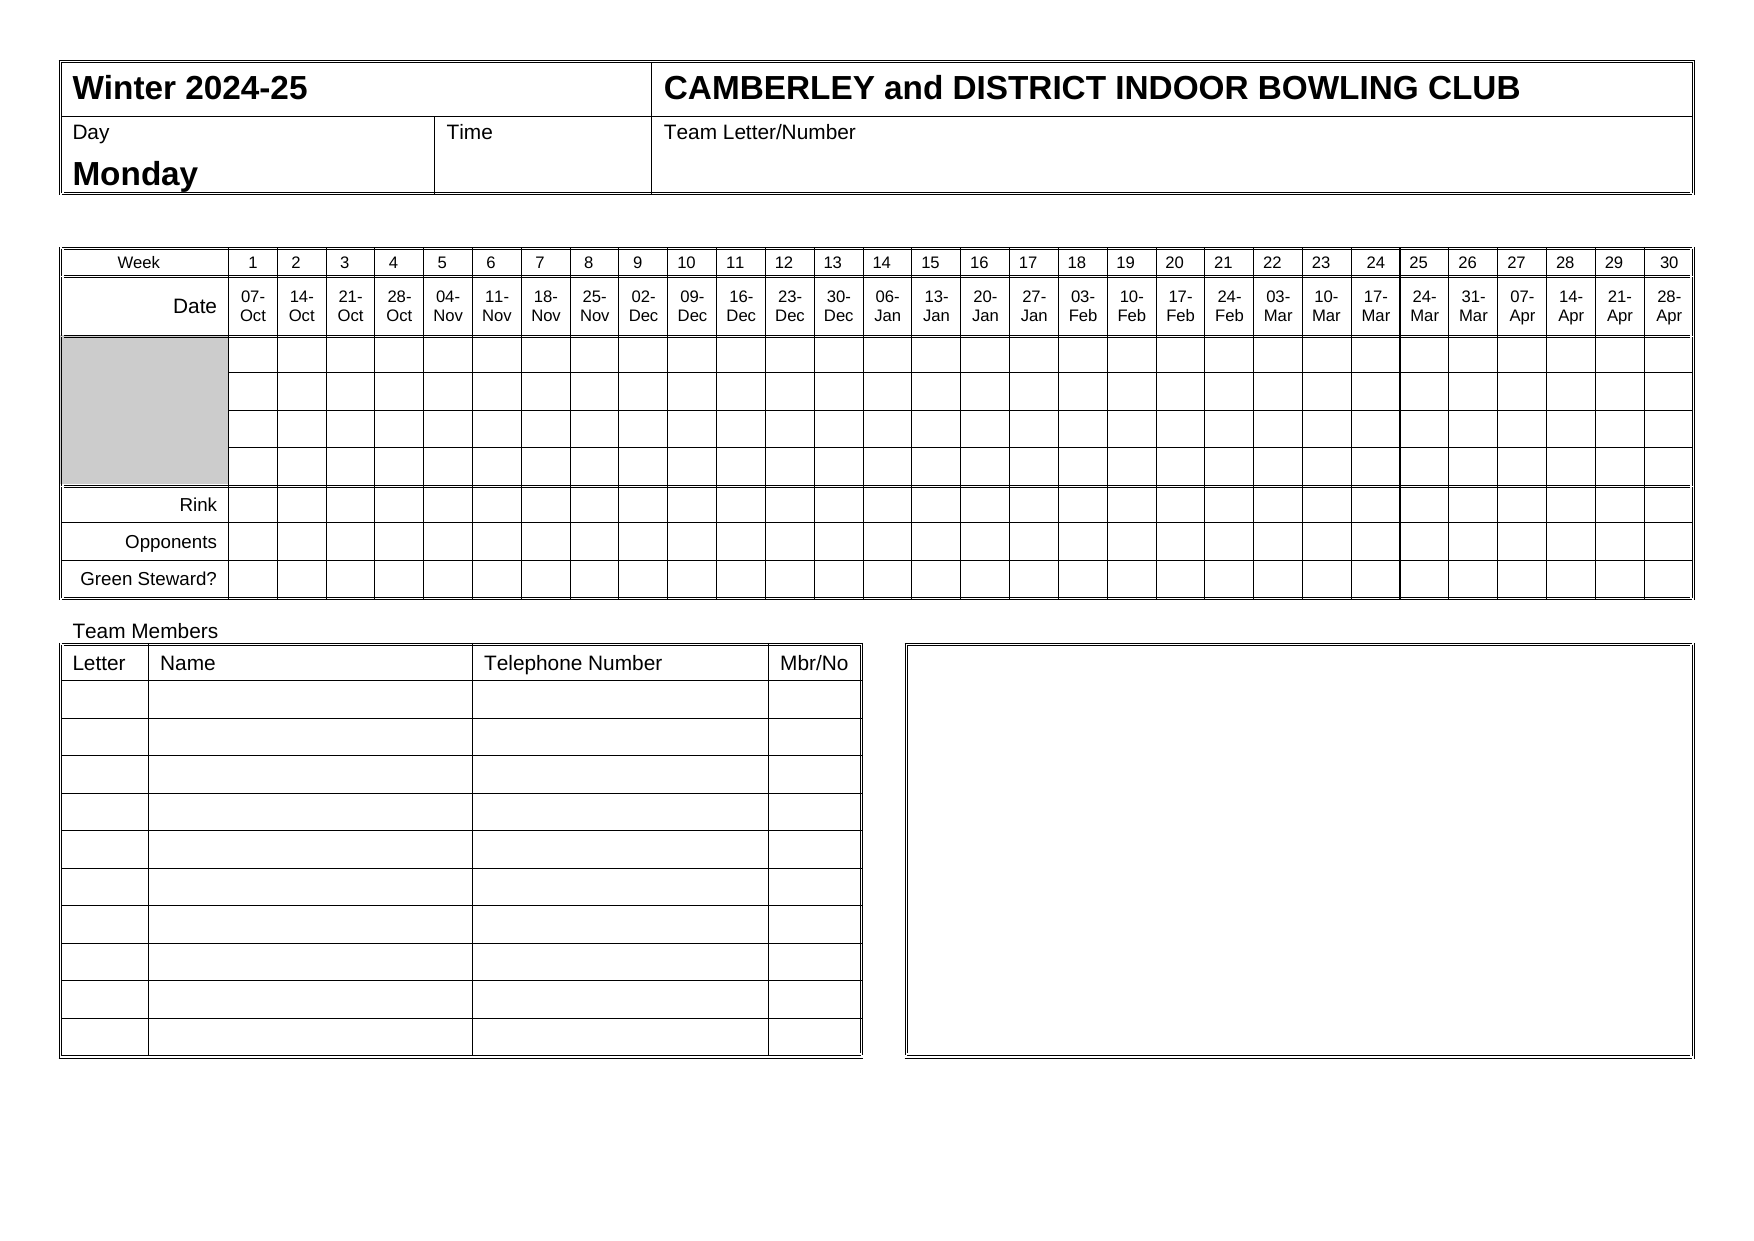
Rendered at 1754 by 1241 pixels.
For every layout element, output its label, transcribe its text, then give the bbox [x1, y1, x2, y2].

table_cell [1157, 523, 1204, 559]
table_cell [1401, 448, 1448, 484]
table_cell [961, 373, 1009, 409]
table_cell 12 [766, 250, 814, 274]
table_cell [766, 338, 814, 372]
table_cell [619, 561, 667, 597]
table_cell [668, 338, 716, 372]
table_cell [1596, 448, 1644, 484]
table_cell [864, 561, 911, 597]
table_cell 03-Feb [1059, 278, 1107, 334]
table_cell [424, 411, 472, 447]
table_cell 17 [1010, 250, 1058, 274]
table_cell [375, 488, 423, 522]
table_cell [473, 756, 768, 793]
table_cell [1596, 338, 1644, 372]
table_cell [1401, 411, 1448, 447]
table_cell [961, 561, 1009, 597]
table_cell [473, 869, 768, 905]
table_cell [1498, 523, 1546, 559]
table_cell Date [62, 275, 228, 334]
table_cell [1059, 488, 1107, 522]
table_cell [1401, 561, 1448, 597]
table_cell 28 [1547, 250, 1595, 274]
table_cell [766, 561, 814, 597]
table_cell 11 [717, 250, 765, 274]
table_cell 13 [815, 250, 863, 274]
table_cell [668, 448, 716, 484]
table_cell [1547, 523, 1595, 559]
table_cell [961, 488, 1009, 522]
table_cell 24-Mar [1401, 278, 1448, 334]
table_cell [912, 411, 960, 447]
table_cell [375, 561, 423, 597]
table_cell 30-Dec [815, 278, 863, 334]
table_cell [1547, 561, 1595, 597]
table_cell 22 [1254, 250, 1302, 274]
table_cell [473, 794, 768, 830]
table_cell 28-Apr [1645, 275, 1692, 334]
table_cell Week [60, 247, 228, 274]
table_cell Team Members [60, 597, 768, 643]
table_cell [149, 869, 472, 905]
table_cell [1352, 338, 1399, 372]
table_cell Opponents [62, 523, 228, 559]
table_cell 10-Feb [1108, 278, 1156, 334]
table_cell [1254, 338, 1302, 372]
table_cell [769, 869, 860, 905]
table_cell [766, 373, 814, 409]
table_cell [375, 448, 423, 484]
table_cell [571, 561, 618, 597]
table_cell [1157, 561, 1204, 597]
table_cell 5 [424, 250, 472, 274]
table_cell [1352, 411, 1399, 447]
table_cell 06-Jan [864, 278, 911, 334]
table_cell [1205, 373, 1253, 409]
table_cell [473, 338, 521, 372]
table_cell [62, 681, 148, 718]
table_cell [571, 523, 618, 559]
table_cell [1401, 488, 1448, 522]
table_cell 13-Jan [912, 278, 960, 334]
table_cell [1449, 561, 1497, 597]
table_cell 23 [1303, 250, 1351, 274]
table_cell [229, 338, 277, 372]
table_cell [864, 448, 911, 484]
table_cell [149, 681, 472, 718]
table_cell 10-Mar [1303, 278, 1351, 334]
table_cell [1205, 411, 1253, 447]
table_cell [473, 523, 521, 559]
table_cell [62, 944, 148, 980]
table_cell [769, 719, 860, 755]
table_cell [327, 373, 374, 409]
table_cell [1059, 561, 1107, 597]
table_cell [1303, 488, 1351, 522]
table_cell 21-Oct [327, 278, 374, 334]
table_cell [766, 523, 814, 559]
table_cell 17-Feb [1157, 278, 1204, 334]
table_cell [769, 1019, 861, 1055]
table_cell [1596, 488, 1644, 522]
table_cell [815, 561, 863, 597]
table_header CAMBERLEY and DISTRICT INDOOR BOWLING CLUB [652, 63, 1692, 116]
table_cell [229, 523, 277, 559]
table_cell [473, 561, 521, 597]
table_cell [1108, 411, 1156, 447]
table_cell [424, 448, 472, 484]
table_cell 1 [229, 250, 277, 274]
table_cell [473, 448, 521, 484]
table_cell [1596, 523, 1644, 559]
table_cell [668, 411, 716, 447]
table_cell [229, 373, 277, 409]
table_cell [717, 373, 765, 409]
table_cell [717, 488, 765, 522]
table_cell 14-Apr [1547, 278, 1595, 334]
table_cell [912, 523, 960, 559]
table_cell [522, 488, 570, 522]
table_cell [1303, 561, 1351, 597]
table_cell [1059, 338, 1107, 372]
table_cell [1645, 561, 1692, 597]
table_cell [1108, 338, 1156, 372]
table_cell [522, 561, 570, 597]
table_cell 3 [327, 250, 374, 274]
table_cell [278, 561, 326, 597]
table_cell [522, 373, 570, 409]
table_cell [815, 448, 863, 484]
table_cell [1205, 523, 1253, 559]
table_cell 02-Dec [619, 278, 667, 334]
table_cell 9 [619, 250, 667, 274]
table_cell [1108, 373, 1156, 409]
table_cell [619, 488, 667, 522]
table_cell [1352, 561, 1399, 597]
table_cell [769, 981, 860, 1018]
table_cell [473, 488, 521, 522]
table_cell Monday [62, 147, 434, 192]
table_cell 20 [1157, 250, 1204, 274]
table_cell [1449, 338, 1497, 372]
table_cell [815, 338, 863, 372]
table_cell [1254, 488, 1302, 522]
table_cell [375, 523, 423, 559]
table_cell [375, 373, 423, 409]
table_cell [1401, 373, 1448, 409]
table_cell [1449, 411, 1497, 447]
table_cell 19 [1108, 250, 1156, 274]
table_cell [1449, 488, 1497, 522]
table_cell [815, 523, 863, 559]
table_cell [424, 373, 472, 409]
table_cell [1108, 448, 1156, 484]
table_cell [571, 411, 618, 447]
table_cell [717, 523, 765, 559]
table_cell [1254, 373, 1302, 409]
table_cell 14 [864, 250, 911, 274]
table_cell [1254, 411, 1302, 447]
table_cell Name [149, 646, 472, 680]
table_cell 18-Nov [522, 278, 570, 334]
table_cell [327, 561, 374, 597]
table_cell [278, 523, 326, 559]
table_cell 21 [1205, 250, 1253, 274]
table_cell [473, 681, 768, 718]
table_cell Time [435, 117, 651, 147]
table_cell 4 [375, 250, 423, 274]
table_cell [1205, 488, 1253, 522]
table_cell 11-Nov [473, 278, 521, 334]
table_cell 15 [912, 250, 960, 274]
table_cell [278, 488, 326, 522]
table_cell [1643, 192, 1694, 247]
table_cell [619, 338, 667, 372]
table_cell [473, 981, 768, 1018]
table_cell 21-Apr [1596, 278, 1644, 334]
table_cell [327, 523, 374, 559]
table_cell [1010, 373, 1058, 409]
table_cell [62, 335, 228, 484]
table_cell [1401, 338, 1448, 372]
table_cell [864, 411, 911, 447]
table_cell [571, 373, 618, 409]
table_cell [1010, 488, 1058, 522]
table_cell 6 [473, 250, 521, 274]
table_cell [766, 488, 814, 522]
table_cell [1059, 523, 1107, 559]
table_cell [149, 719, 472, 755]
table_cell [424, 338, 472, 372]
table_cell [1645, 411, 1692, 447]
table_cell [327, 338, 374, 372]
table_cell [1498, 488, 1546, 522]
table_cell [769, 906, 860, 943]
table_cell [1059, 448, 1107, 484]
table_cell [571, 338, 618, 372]
table_cell 26 [1449, 250, 1497, 274]
table_cell 25-Nov [571, 278, 618, 334]
table_cell [769, 756, 860, 793]
table_cell 07-Apr [1498, 278, 1546, 334]
table_cell [473, 944, 768, 980]
table_cell [1303, 338, 1351, 372]
table_cell [1303, 448, 1351, 484]
table_cell [1449, 373, 1497, 409]
table_cell [815, 373, 863, 409]
table_cell [1108, 561, 1156, 597]
table_cell 29 [1596, 250, 1644, 274]
table_cell [619, 411, 667, 447]
table_cell [473, 373, 521, 409]
table_cell [766, 448, 814, 484]
table_cell [1643, 600, 1678, 643]
table_cell [473, 1019, 768, 1055]
table_cell 25 [1401, 250, 1448, 274]
table_cell [1108, 488, 1156, 522]
table_cell [1547, 488, 1595, 522]
table_cell [769, 794, 860, 830]
table_cell Rink [62, 485, 228, 522]
table_cell [229, 411, 277, 447]
table_cell 28-Oct [375, 278, 423, 334]
table_cell Green Steward? [62, 561, 228, 597]
table_cell [1596, 561, 1644, 597]
table_cell 16-Dec [717, 278, 765, 334]
table_cell [717, 411, 765, 447]
table_cell [424, 561, 472, 597]
table_cell [62, 719, 148, 755]
table_cell [435, 147, 651, 192]
table_cell [1157, 488, 1204, 522]
table_cell [1303, 411, 1351, 447]
table_cell [1205, 338, 1253, 372]
table_cell [1449, 523, 1497, 559]
table_cell [1059, 411, 1107, 447]
table_cell [278, 338, 326, 372]
table_cell 04-Nov [424, 278, 472, 334]
table_cell [815, 488, 863, 522]
table_cell Letter [60, 643, 148, 680]
table_cell [619, 373, 667, 409]
table_cell [961, 338, 1009, 372]
table_cell [1254, 523, 1302, 559]
table_cell [1254, 561, 1302, 597]
table_cell [1303, 523, 1351, 559]
table_cell Day [62, 117, 434, 147]
table_cell 8 [571, 250, 618, 274]
table_cell [1645, 523, 1692, 559]
table_cell [1010, 561, 1058, 597]
table_cell [327, 488, 374, 522]
table_cell [424, 488, 472, 522]
table_header Winter 2024-25 [62, 63, 651, 116]
table_cell [1547, 338, 1595, 372]
table_cell [473, 831, 768, 868]
table_cell [1498, 411, 1546, 447]
table_cell [1498, 373, 1546, 409]
table_cell [769, 681, 860, 718]
table_cell [1010, 411, 1058, 447]
table_cell [149, 944, 472, 980]
table_cell [229, 448, 277, 484]
table_cell [912, 561, 960, 597]
table_cell [473, 411, 521, 447]
table_cell [62, 906, 148, 943]
table_cell [60, 192, 1643, 247]
table_cell [912, 488, 960, 522]
table_cell [961, 411, 1009, 447]
table_cell [766, 411, 814, 447]
table_cell [1498, 561, 1546, 597]
table_cell [149, 756, 472, 793]
table_cell [1547, 373, 1595, 409]
table_cell 09-Dec [668, 278, 716, 334]
table_cell Team Letter/Number [652, 117, 1692, 147]
table_cell [1352, 373, 1399, 409]
table_cell [375, 411, 423, 447]
table_cell [668, 523, 716, 559]
table_cell 30 [1645, 247, 1694, 274]
table_cell [1010, 523, 1058, 559]
table_cell 18 [1059, 250, 1107, 274]
table_cell [717, 561, 765, 597]
table_cell [522, 523, 570, 559]
table_cell [1401, 523, 1448, 559]
table_cell [1645, 373, 1692, 409]
table_cell [1352, 523, 1399, 559]
table_cell [863, 643, 905, 1055]
table_cell [327, 448, 374, 484]
table_cell [769, 944, 860, 980]
table_cell 14-Oct [278, 278, 326, 334]
table_cell [229, 561, 277, 597]
table_cell Mbr/No [769, 646, 860, 680]
table_cell [864, 338, 911, 372]
table_cell [62, 831, 148, 868]
table_cell [717, 448, 765, 484]
table_cell [1059, 373, 1107, 409]
table_cell 31-Mar [1449, 278, 1497, 334]
table_cell 07-Oct [229, 278, 277, 334]
table_cell [229, 488, 277, 522]
table_cell [1645, 335, 1692, 372]
table_cell [1303, 373, 1351, 409]
table_cell [1157, 411, 1204, 447]
table_cell 10 [668, 250, 716, 274]
table_cell [1645, 485, 1692, 522]
table_cell [961, 523, 1009, 559]
table_cell [769, 831, 860, 868]
table_cell [815, 411, 863, 447]
table_cell [912, 448, 960, 484]
table_cell [1352, 488, 1399, 522]
table_cell [149, 1019, 472, 1055]
table_cell [1352, 448, 1399, 484]
table_cell [961, 448, 1009, 484]
table_cell Telephone Number [473, 646, 768, 680]
table_cell [62, 794, 148, 830]
table_cell [1205, 561, 1253, 597]
table_cell [62, 981, 148, 1018]
table_cell 27-Jan [1010, 278, 1058, 334]
table_cell 23-Dec [766, 278, 814, 334]
table_cell [571, 488, 618, 522]
table_cell 03-Mar [1254, 278, 1302, 334]
table_cell [652, 147, 1692, 192]
table_cell [1254, 448, 1302, 484]
table_cell [912, 373, 960, 409]
table_cell [1498, 338, 1546, 372]
table_cell [619, 448, 667, 484]
table_cell [473, 906, 768, 943]
table_cell [668, 373, 716, 409]
table_cell [1157, 338, 1204, 372]
table_cell [864, 488, 911, 522]
table_cell [149, 981, 472, 1018]
table_cell [327, 411, 374, 447]
table_cell [473, 719, 768, 755]
table_cell [1157, 448, 1204, 484]
table_cell [1547, 411, 1595, 447]
table_cell [149, 906, 472, 943]
table_cell [62, 756, 148, 793]
table_cell [906, 643, 1694, 1055]
table_cell [1157, 373, 1204, 409]
table_cell 7 [522, 250, 570, 274]
table_cell [1596, 373, 1644, 409]
table_cell [1010, 448, 1058, 484]
table_cell [1596, 411, 1644, 447]
table_cell [1645, 448, 1692, 484]
table_cell [668, 561, 716, 597]
table_cell [1010, 338, 1058, 372]
table_cell 17-Mar [1352, 278, 1399, 334]
table_cell [62, 869, 148, 905]
table_cell 2 [278, 250, 326, 274]
table_cell [912, 338, 960, 372]
table_cell [149, 794, 472, 830]
table_cell [424, 523, 472, 559]
table_cell [864, 523, 911, 559]
table_cell [522, 338, 570, 372]
table_cell [278, 373, 326, 409]
table_cell [149, 831, 472, 868]
table_cell [375, 338, 423, 372]
table_cell 20-Jan [961, 278, 1009, 334]
table_cell [768, 600, 1643, 643]
table_cell 24 [1352, 250, 1399, 274]
table_cell 16 [961, 250, 1009, 274]
table_cell [62, 1019, 148, 1055]
table_cell [619, 523, 667, 559]
table_cell [1449, 448, 1497, 484]
table_cell [571, 448, 618, 484]
table_cell 24-Feb [1205, 278, 1253, 334]
table_cell [278, 411, 326, 447]
table_cell [278, 448, 326, 484]
table_cell [864, 373, 911, 409]
table_cell [1108, 523, 1156, 559]
table_cell [522, 411, 570, 447]
table_cell [1205, 448, 1253, 484]
table_cell [1547, 448, 1595, 484]
table_cell 27 [1498, 250, 1546, 274]
table_cell [1498, 448, 1546, 484]
table_cell [522, 448, 570, 484]
table_cell [717, 338, 765, 372]
table_cell [668, 488, 716, 522]
